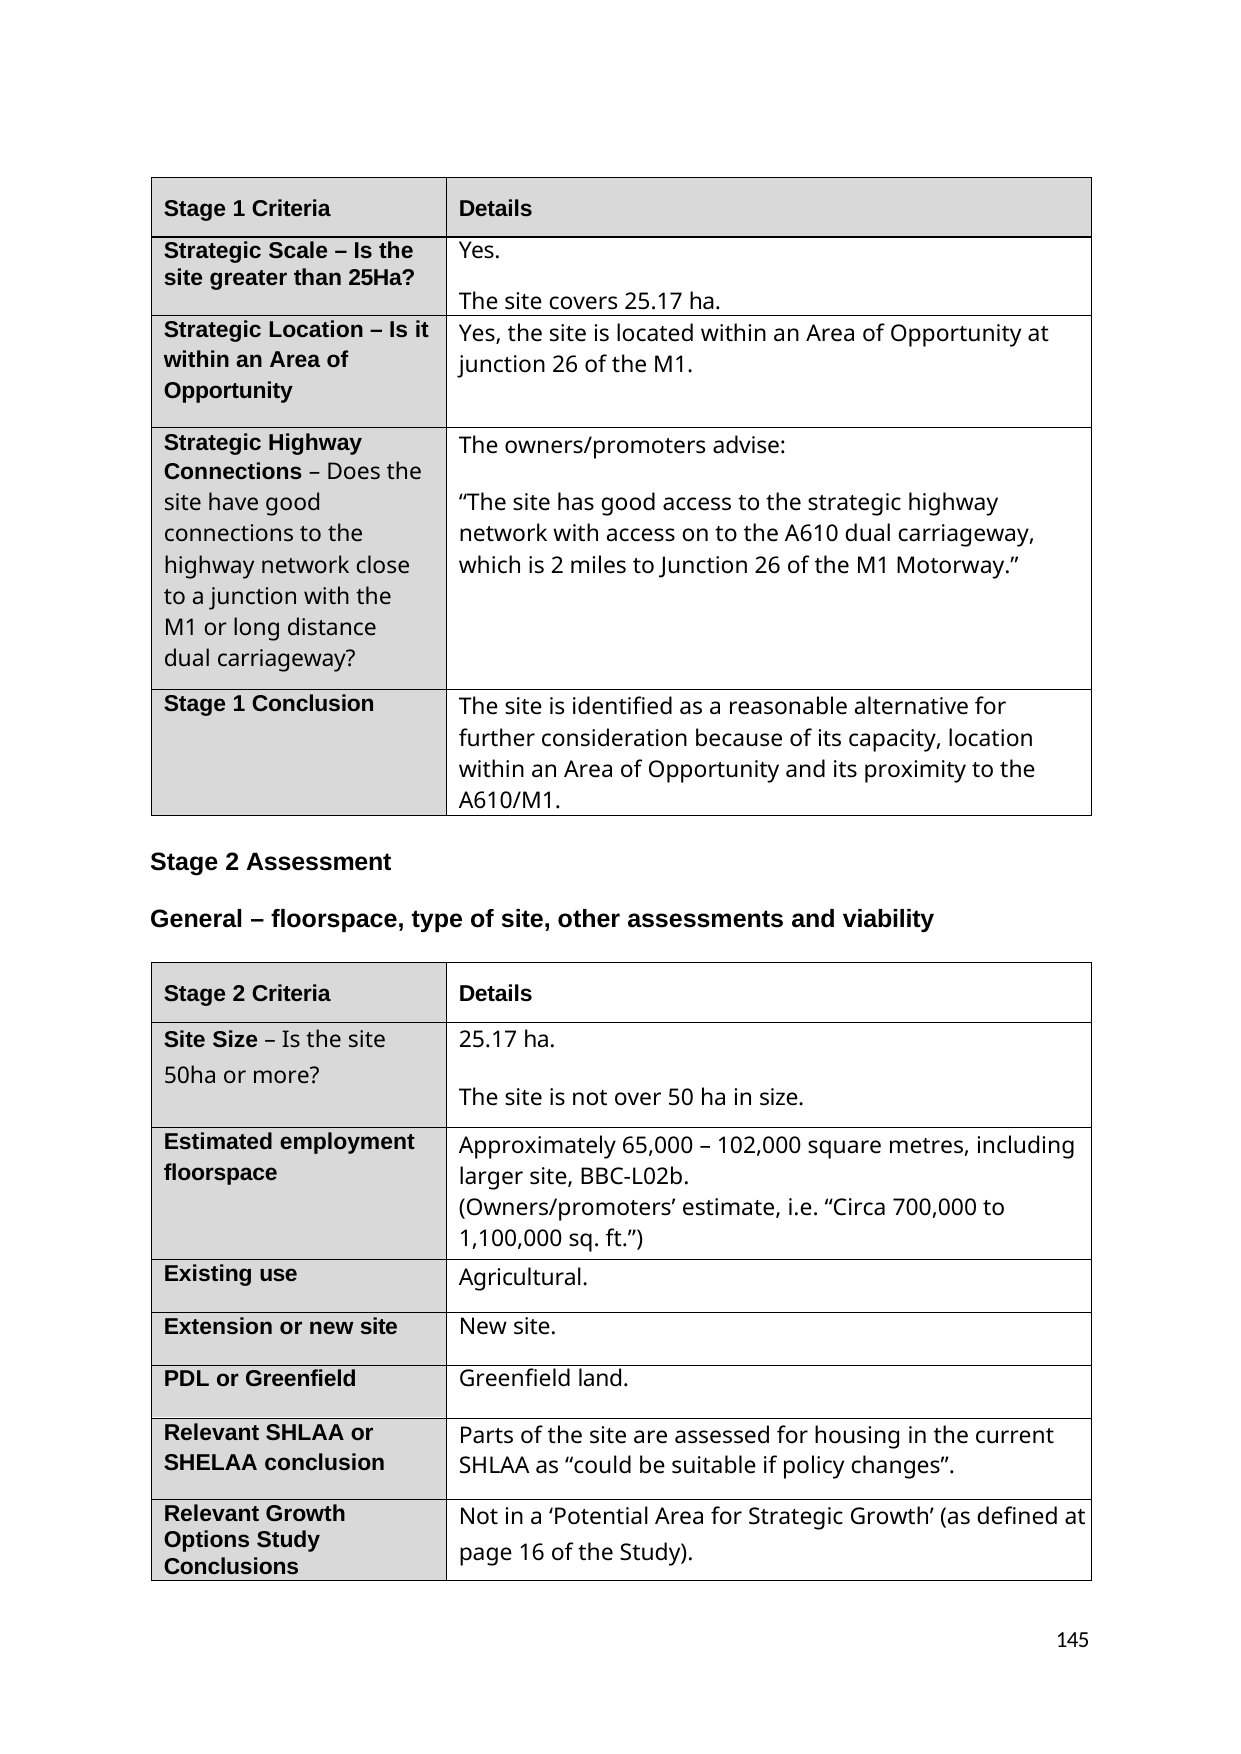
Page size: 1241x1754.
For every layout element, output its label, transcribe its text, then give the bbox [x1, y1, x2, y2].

table_cell Estimated employment floorspace [152, 1128, 446, 1259]
table_cell 25.17 ha. The site is not over 50 ha in size. [447, 1023, 1091, 1127]
table_cell PDL or Greenfield [152, 1366, 446, 1417]
table_header Stage 1 Criteria [152, 178, 446, 236]
table_cell Approximately 65,000 – 102,000 square metres, including larger site, BBC-L02b. (Owners/promoters’ estimate, i.e. “Circa 700,000 to 1,100,000 sq. ft.”) [447, 1128, 1091, 1259]
table_cell Site Size – Is the site 50ha or more? [152, 1023, 446, 1127]
table_cell Agricultural. [447, 1260, 1091, 1312]
table_cell Strategic Scale – Is the site greater than 25Ha? [152, 238, 446, 315]
table_cell The owners/promoters advise: “The site has good access to the strategic highway network with access on to the A610 dual carriageway, which is 2 miles to Junction 26 of the M1 Motorway.” [447, 428, 1091, 689]
table_cell Yes. The site covers 25.17 ha. [447, 238, 1091, 315]
table_cell Extension or new site [152, 1313, 446, 1365]
table_cell Strategic Location – Is it within an Area of Opportunity [152, 316, 446, 427]
table_header Details [447, 963, 1091, 1022]
table_cell Relevant Growth Options Study Conclusions [152, 1500, 446, 1580]
table_cell Parts of the site are assessed for housing in the current SHLAA as “could be suitable if policy changes”. [447, 1419, 1091, 1499]
table_cell Strategic Highway Connections – Does the site have good connections to the highway network close to a junction with the M1 or long distance dual carriageway? [152, 428, 446, 689]
table_cell Relevant SHLAA or SHELAA conclusion [152, 1419, 446, 1499]
table_cell Existing use [152, 1260, 446, 1312]
text Stage 2 Assessment [150, 847, 1153, 875]
table_cell New site. [447, 1313, 1091, 1365]
text General – floorspace, type of site, other assessments and viability [150, 904, 1153, 933]
table_header Stage 2 Criteria [152, 963, 446, 1022]
table_cell Greenfield land. [447, 1366, 1091, 1417]
table_cell The site is identified as a reasonable alternative for further consideration because of its capacity, location within an Area of Opportunity and its proximity to the A610/M1. [447, 690, 1091, 815]
table_cell Yes, the site is located within an Area of Opportunity at junction 26 of the M1. [447, 316, 1091, 427]
table_cell Stage 1 Conclusion [152, 690, 446, 815]
table_header Details [447, 178, 1091, 236]
table_cell Not in a ‘Potential Area for Strategic Growth’ (as defined at page 16 of the Study). [447, 1500, 1091, 1580]
